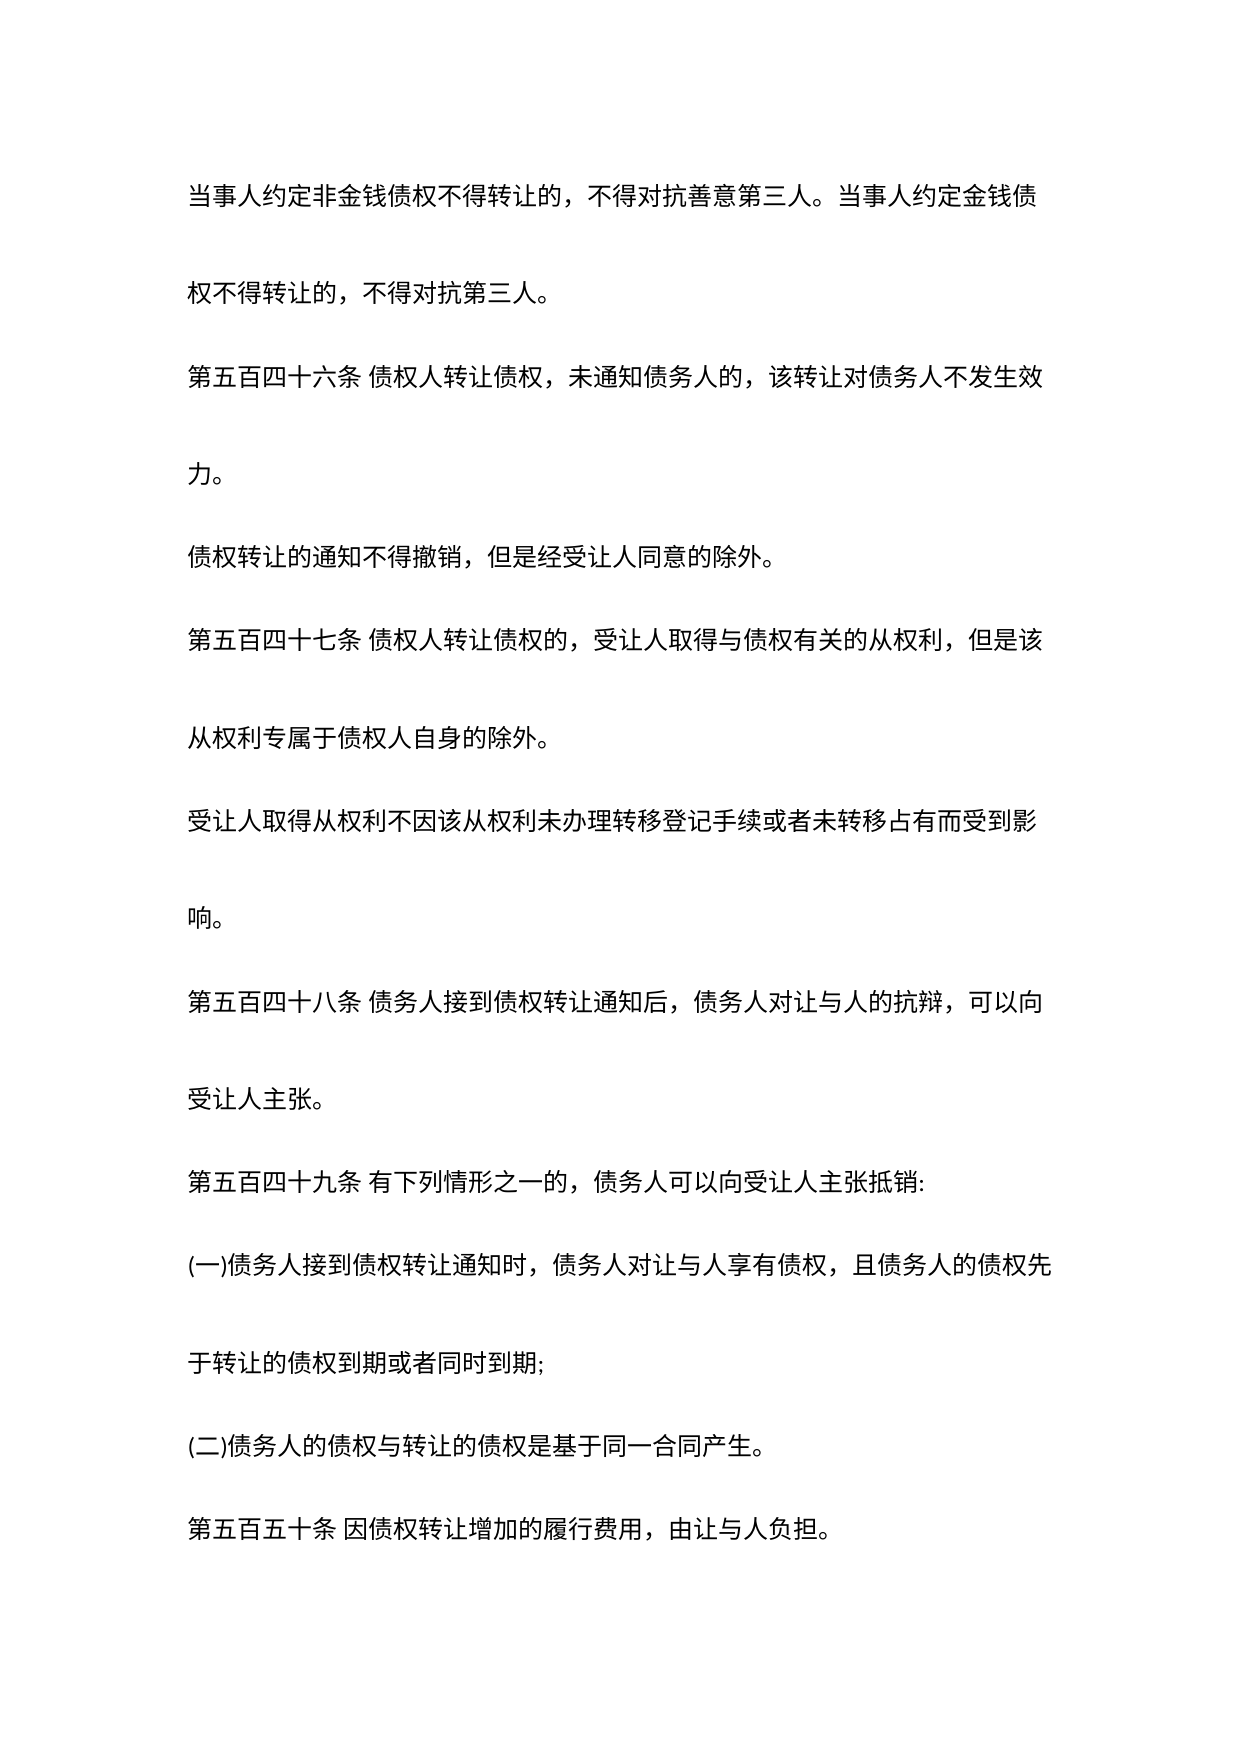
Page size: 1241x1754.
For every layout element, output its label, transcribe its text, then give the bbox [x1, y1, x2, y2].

text (二)债务人的债权与转让的债权是基于同一合同产生。 [187, 1412, 1053, 1477]
text 债权转让的通知不得撤销，但是经受让人同意的除外。 [187, 523, 1053, 588]
text 第五百四十六条 债权人转让债权，未通知债务人的，该转让对债务人不发生效力。 [187, 343, 1053, 505]
text 第五百四十七条 债权人转让债权的，受让人取得与债权有关的从权利，但是该从权利专属于债权人自身的除外。 [187, 606, 1053, 769]
text 受让人取得从权利不因该从权利未办理转移登记手续或者未转移占有而受到影响。 [187, 787, 1053, 949]
text 当事人约定非金钱债权不得转让的，不得对抗善意第三人。当事人约定金钱债权不得转让的，不得对抗第三人。 [187, 162, 1053, 324]
text (一)债务人接到债权转让通知时，债务人对让与人享有债权，且债务人的债权先于转让的债权到期或者同时到期; [187, 1231, 1053, 1394]
text 第五百四十九条 有下列情形之一的，债务人可以向受让人主张抵销: [187, 1148, 1053, 1213]
text 第五百四十八条 债务人接到债权转让通知后，债务人对让与人的抗辩，可以向受让人主张。 [187, 968, 1053, 1130]
text 第五百五十条 因债权转让增加的履行费用，由让与人负担。 [187, 1495, 1053, 1560]
